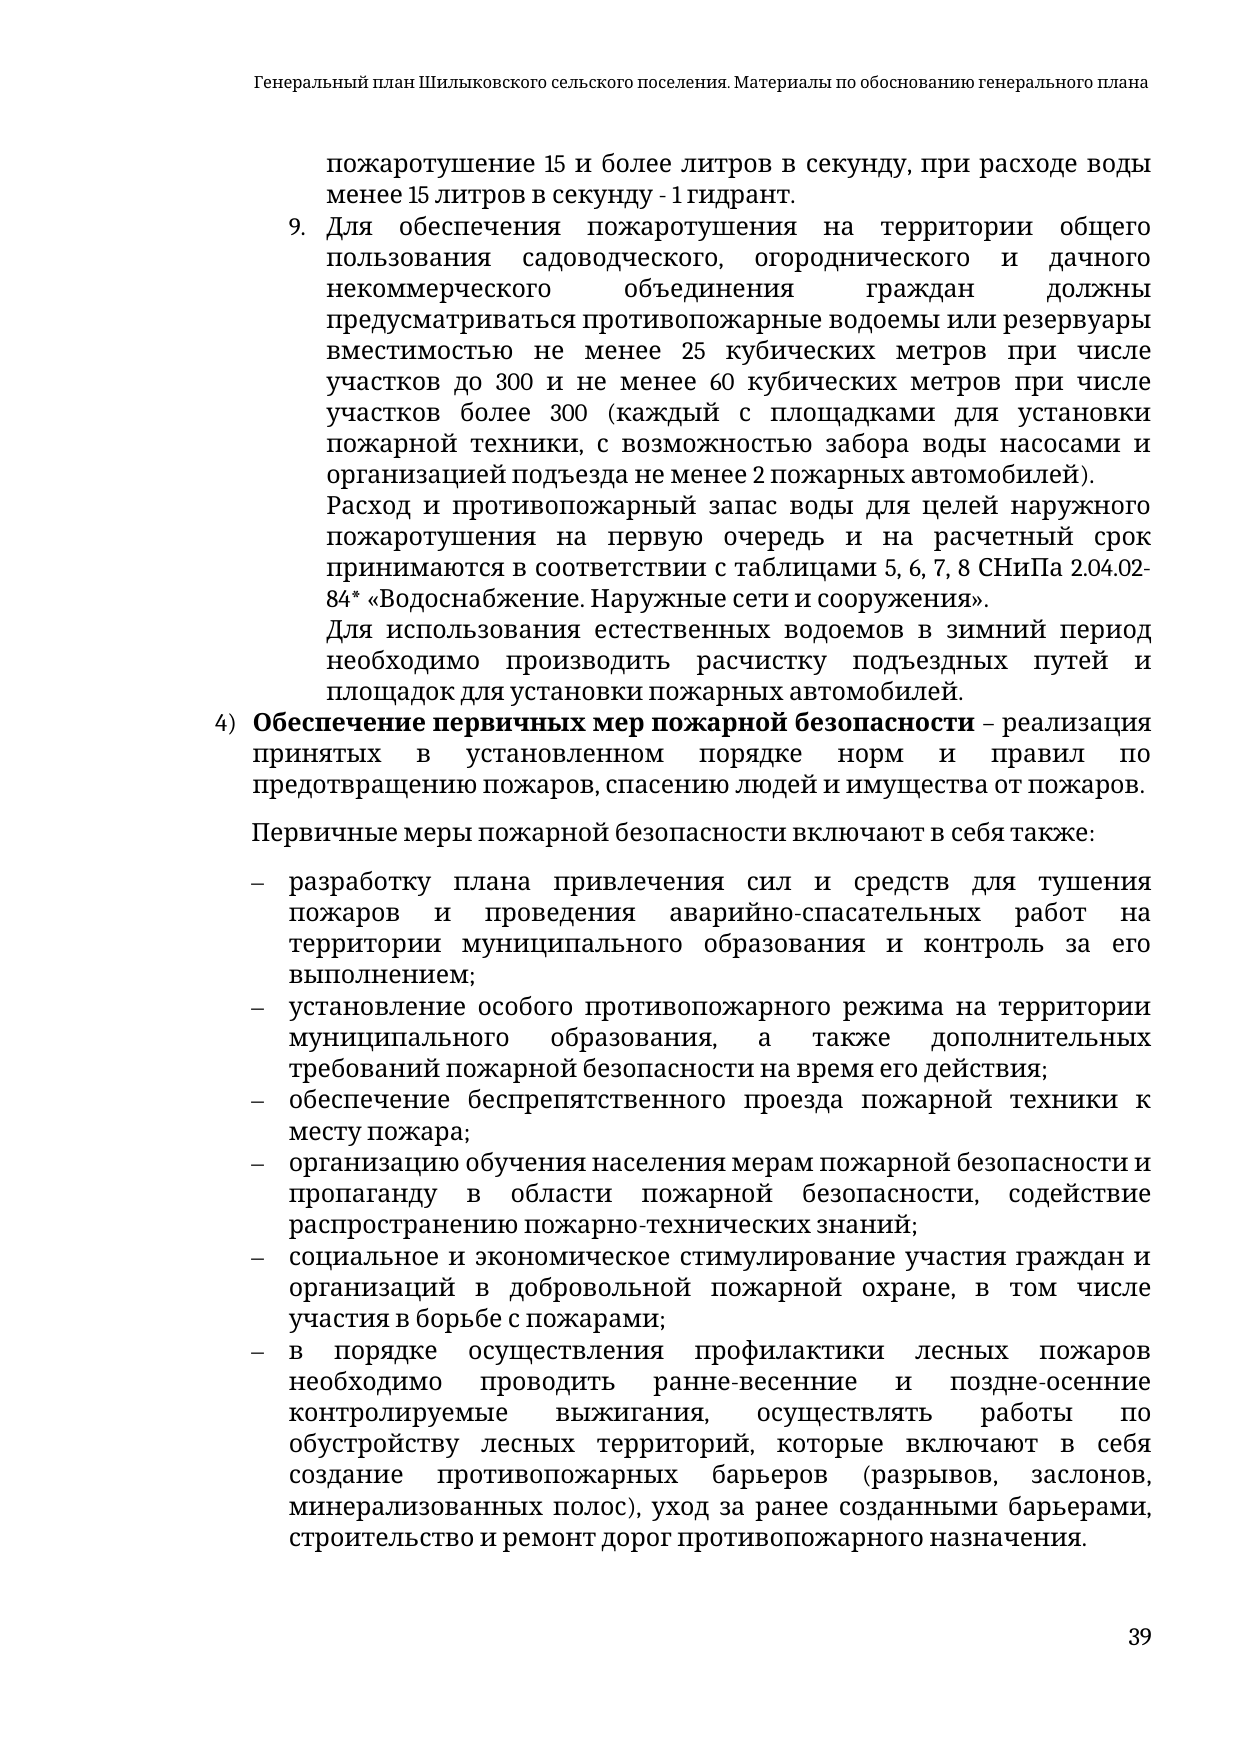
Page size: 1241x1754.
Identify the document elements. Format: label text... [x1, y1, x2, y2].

list Обеспечение первичных мер пожарной безопасности – реализация принятых в установленном порядке норм и правил по предотвращению пожаров, спасению людей и имущества от пожаров. [215, 709, 1152, 800]
text Первичные меры пожарной безопасности включают в себя также: [177, 819, 1152, 848]
list установление особого противопожарного режима на территории муниципального образования, а также дополнительных требований пожарной безопасности на время его действия; [251, 992, 1152, 1083]
list организацию обучения населения мерам пожарной безопасности и пропаганду в области пожарной безопасности, содействие распространению пожарно-технических знаний; [251, 1148, 1152, 1240]
list Расход и противопожарный запас воды для целей наружного пожаротушения на первую очередь и на расчетный срок принимаются в соответствии с таблицами 5, 6, 7, 8 СНиПа 2.04.02-84* «Водоснабжение. Наружные сети и сооружения». [326, 492, 1152, 614]
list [288, 150, 1152, 210]
list разработку плана привлечения сил и средств для тушения пожаров и проведения аварийно-спасательных работ на территории муниципального образования и контроль за его выполнением; [251, 867, 1152, 989]
list в порядке осуществления профилактики лесных пожаров необходимо проводить ранне-весенние и поздне-осенние контролируемые выжигания, осуществлять работы по обустройству лесных территорий, которые включают в себя создание противопожарных барьеров (разрывов, заслонов, минерализованных полос), уход за ранее созданными барьерами, строительство и ремонт дорог противопожарного назначения. [251, 1336, 1152, 1552]
list Для использования естественных водоемов в зимний период необходимо производить расчистку подъездных путей и площадок для установки пожарных автомобилей. [326, 616, 1152, 707]
list обеспечение беспрепятственного проезда пожарной техники к месту пожара; [251, 1086, 1152, 1146]
list Для обеспечения пожаротушения на территории общего пользования садоводческого, огороднического и дачного некоммерческого объединения граждан должны предусматриваться противопожарные водоемы или резервуары вместимостью не менее 25 кубических метров при числе участков до 300 и не менее 60 кубических метров при числе участков более 300 (каждый с площадками для установки пожарной техники, с возможностью забора воды насосами и организацией подъезда не менее 2 пожарных автомобилей). [288, 212, 1152, 489]
list социальное и экономическое стимулирование участия граждан и организаций в добровольной пожарной охране, в том числе участия в борьбе с пожарами; [251, 1242, 1152, 1334]
